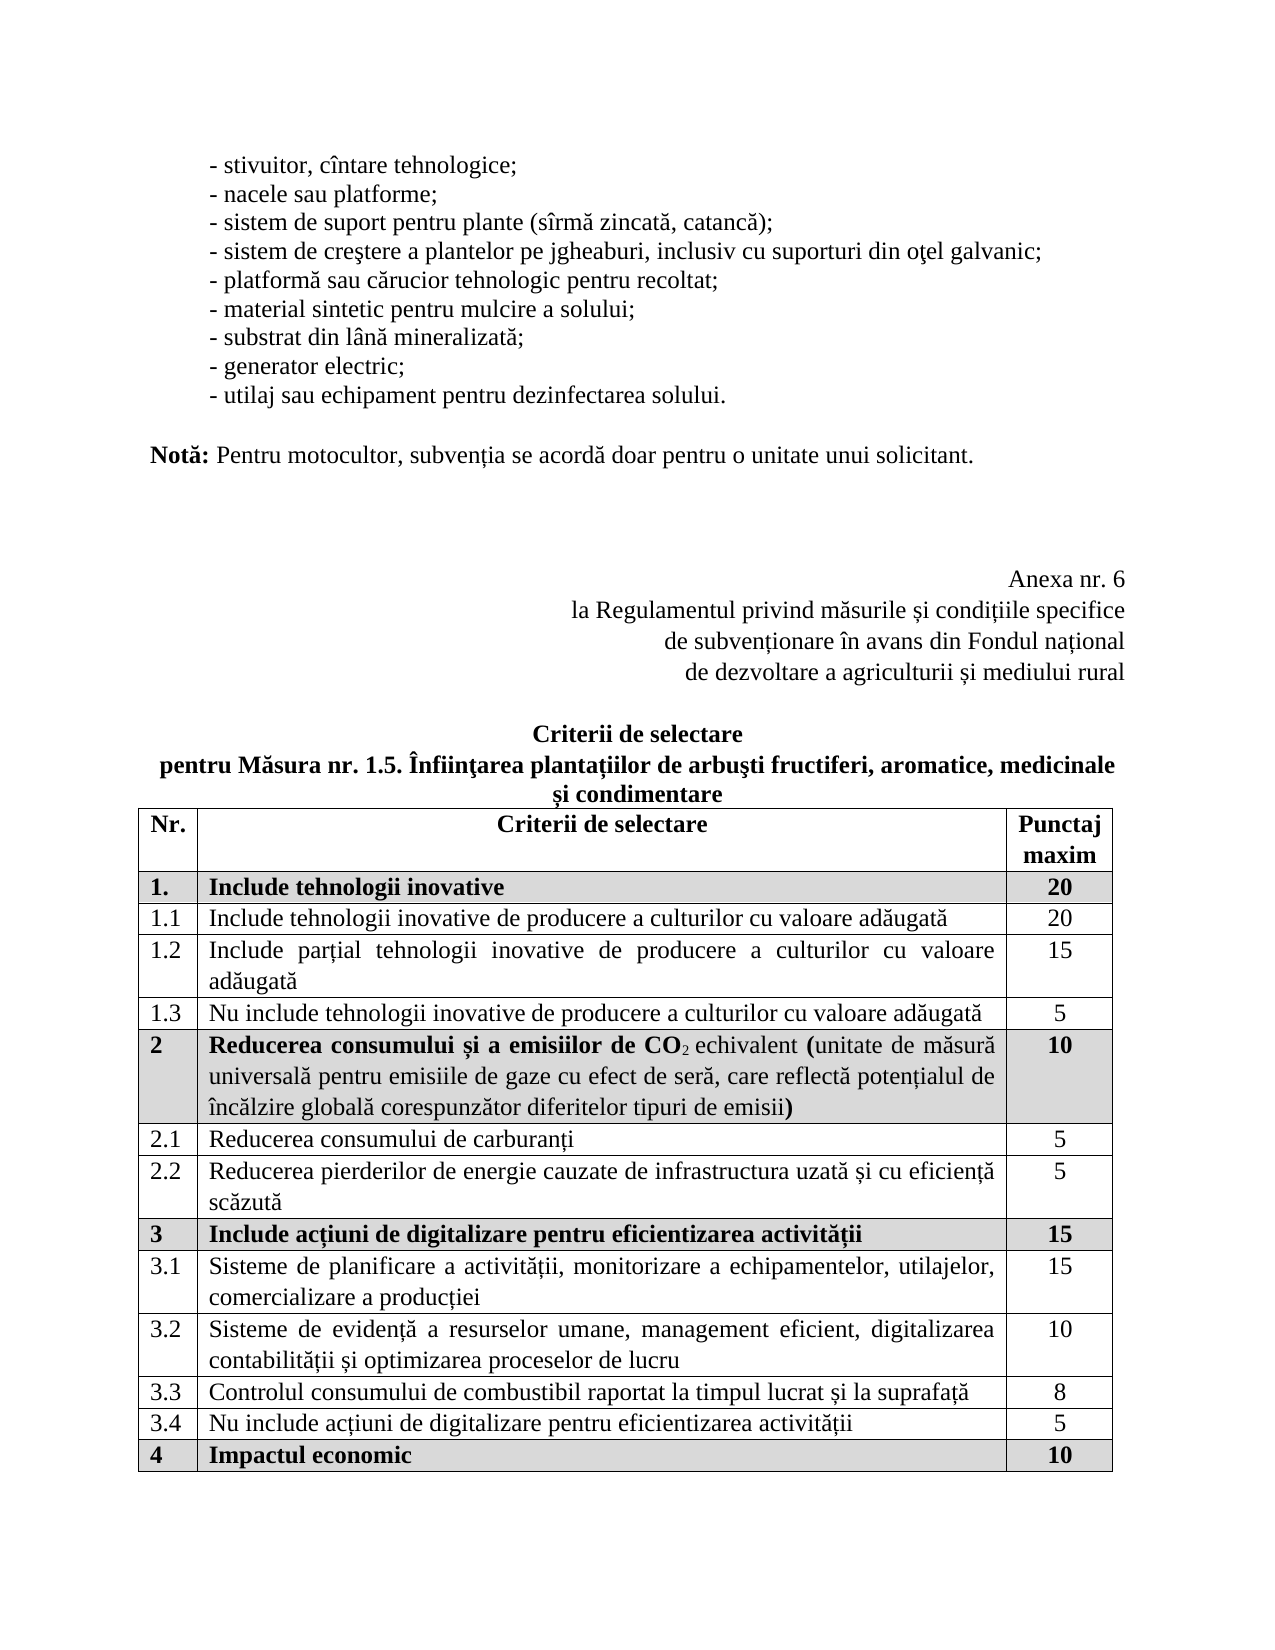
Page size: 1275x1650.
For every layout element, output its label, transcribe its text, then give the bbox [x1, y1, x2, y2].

text - material sintetic pentru mulcire a solului; [150, 294, 1125, 322]
table_cell Include acțiuni de digitalizare pentru eficientizarea activității [198, 1219, 1006, 1250]
table_cell 1. [139, 872, 197, 902]
table_cell Include parțial tehnologii inovative de producere a culturilor cu valoare adăugată [198, 935, 1006, 997]
table_cell 15 [1007, 1219, 1112, 1250]
table_cell 5 [1007, 1156, 1112, 1218]
table_header Punctaj maxim [1007, 809, 1112, 871]
text - sistem de suport pentru plante (sîrmă zincată, catancă); [150, 207, 1125, 236]
table_cell 5 [1007, 1124, 1112, 1155]
text la Regulamentul privind măsurile și condițiile specifice [150, 595, 1125, 624]
table_cell 2.2 [139, 1156, 197, 1218]
table_cell 3.1 [139, 1251, 197, 1313]
table_cell Impactul economic [198, 1440, 1006, 1471]
table_cell Reducerea consumului de carburanți [198, 1124, 1006, 1155]
table_cell 15 [1007, 1251, 1112, 1313]
table_cell 10 [1007, 1440, 1112, 1471]
table_cell 1.3 [139, 998, 197, 1029]
table_cell 1.2 [139, 935, 197, 997]
table_cell 3.3 [139, 1377, 197, 1407]
table_cell 15 [1007, 935, 1112, 997]
table_cell 3.4 [139, 1409, 197, 1439]
text Notă: Pentru motocultor, subvenția se acordă doar pentru o unitate unui solicitant. [150, 440, 1125, 468]
table_cell Include tehnologii inovative [198, 872, 1006, 902]
table_cell 10 [1007, 1030, 1112, 1123]
table_cell 5 [1007, 1409, 1112, 1439]
table_cell 8 [1007, 1377, 1112, 1407]
text - utilaj sau echipament pentru dezinfectarea solului. [150, 380, 1125, 409]
table_cell 20 [1007, 904, 1112, 934]
table_cell Include tehnologii inovative de producere a culturilor cu valoare adăugată [198, 904, 1006, 934]
table_cell Reducerea pierderilor de energie cauzate de infrastructura uzată și cu eficiență scăzută [198, 1156, 1006, 1218]
text Criterii de selectare [150, 719, 1125, 748]
table_cell 1.1 [139, 904, 197, 934]
table_header Criterii de selectare [198, 809, 1006, 871]
table_cell Controlul consumului de combustibil raportat la timpul lucrat și la suprafață [198, 1377, 1006, 1407]
text - substrat din lână mineralizată; [150, 322, 1125, 351]
table_cell Reducerea consumului și a emisiilor de CO2 echivalent (unitate de măsură universală pentru emisiile de gaze cu efect de seră, care reflectă potențialul de încălzire globală corespunzător diferitelor tipuri de emisii) [198, 1030, 1006, 1123]
table_cell 10 [1007, 1314, 1112, 1376]
text pentru Măsura nr. 1.5. Înfiinţarea plantațiilor de arbuşti fructiferi, aromatice, medicinale și condimentare [150, 750, 1125, 808]
table_cell Nu include acțiuni de digitalizare pentru eficientizarea activității [198, 1409, 1006, 1439]
text de subvenționare în avans din Fondul național [150, 626, 1125, 655]
text Anexa nr. 6 [150, 564, 1125, 593]
table_cell 2 [139, 1030, 197, 1123]
table_cell 3 [139, 1219, 197, 1250]
table_cell 4 [139, 1440, 197, 1471]
text - sistem de creştere a plantelor pe jgheaburi, inclusiv cu suporturi din oţel galvanic; [150, 236, 1125, 265]
table_cell Sisteme de planificare a activității, monitorizare a echipamentelor, utilajelor, comercializare a producției [198, 1251, 1006, 1313]
text - platformă sau cărucior tehnologic pentru recoltat; [150, 265, 1125, 294]
table_cell 20 [1007, 872, 1112, 902]
table_cell 3.2 [139, 1314, 197, 1376]
table_cell Nu include tehnologii inovative de producere a culturilor cu valoare adăugată [198, 998, 1006, 1029]
table_header Nr. [139, 809, 197, 871]
text - nacele sau platforme; [150, 179, 1125, 207]
table_cell 5 [1007, 998, 1112, 1029]
table_cell 2.1 [139, 1124, 197, 1155]
text - stivuitor, cîntare tehnologice; [150, 150, 1125, 179]
text - generator electric; [150, 351, 1125, 380]
table_cell Sisteme de evidență a resurselor umane, management eficient, digitalizarea contabilității și optimizarea proceselor de lucru [198, 1314, 1006, 1376]
text de dezvoltare a agriculturii și mediului rural [150, 657, 1125, 686]
